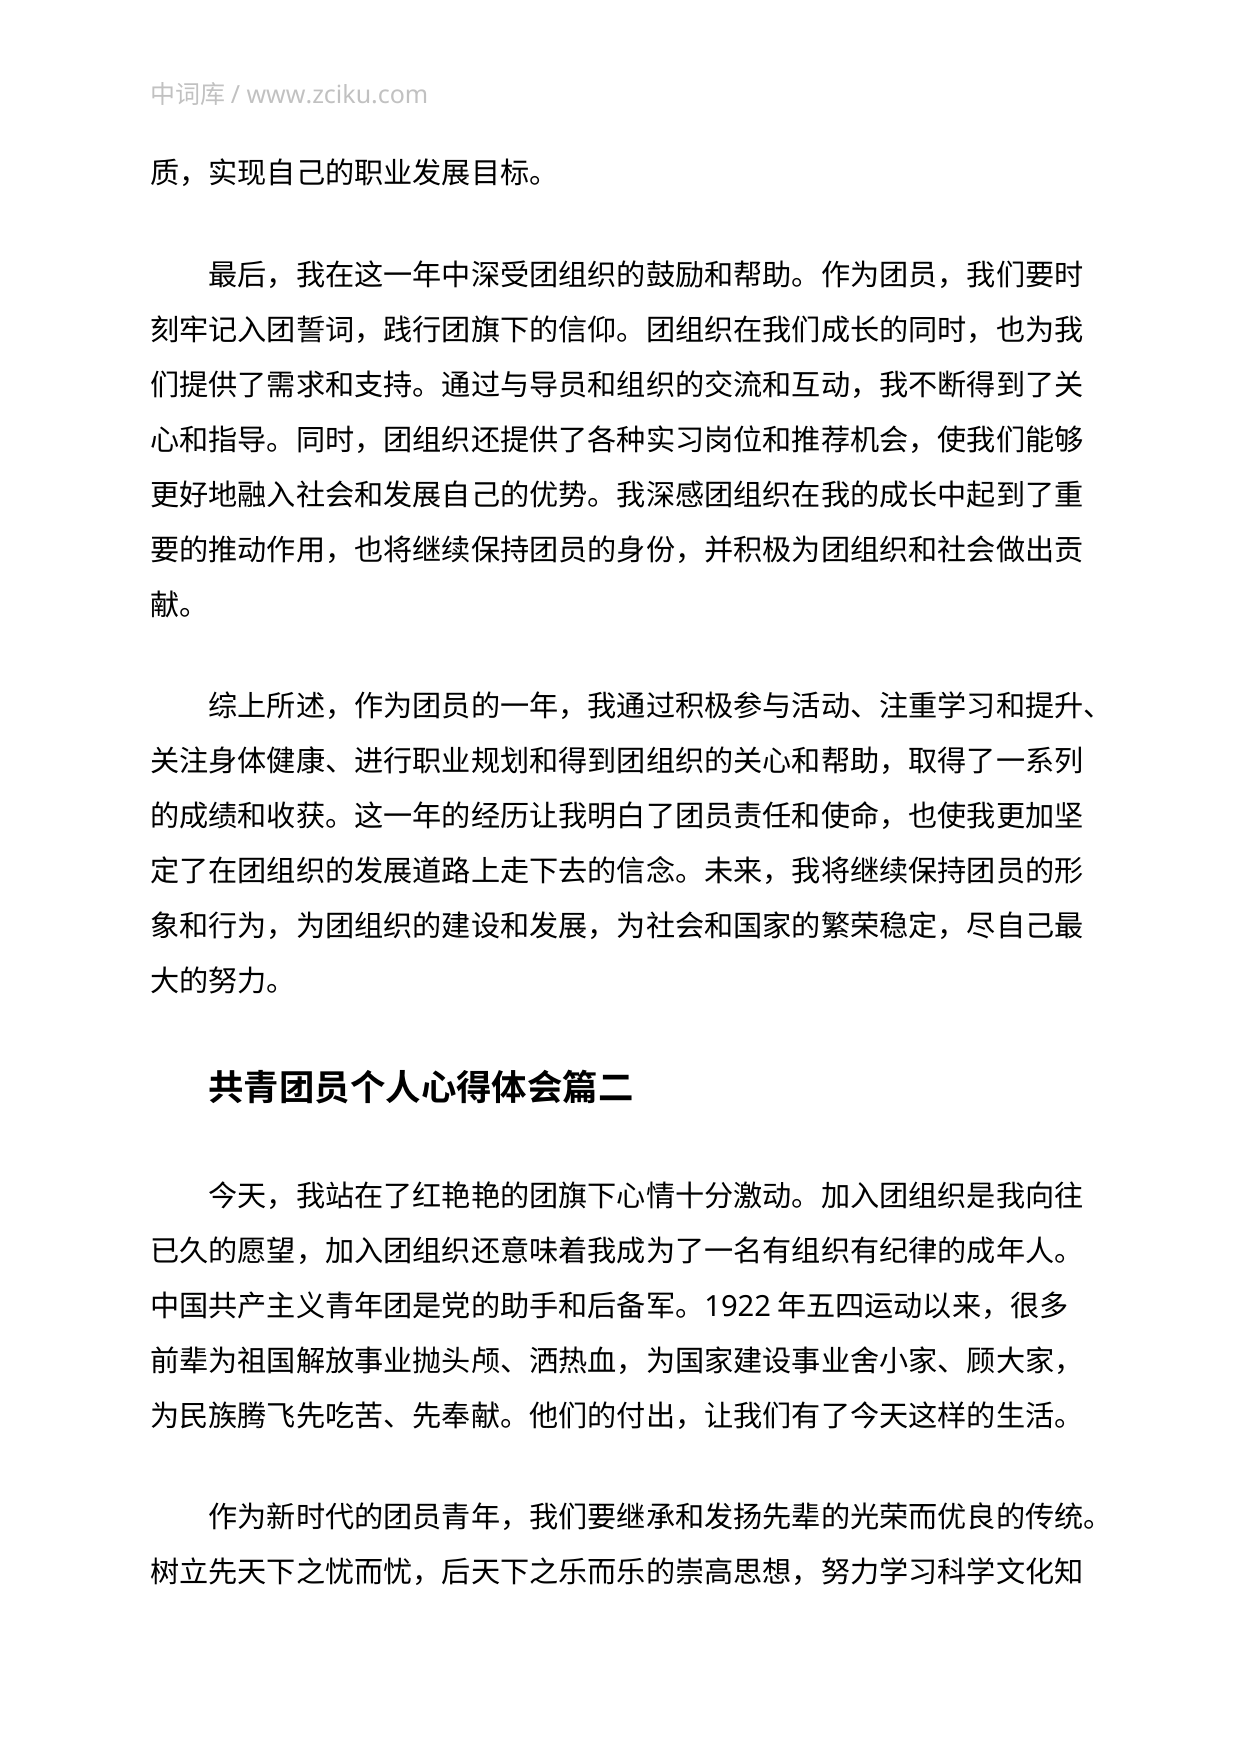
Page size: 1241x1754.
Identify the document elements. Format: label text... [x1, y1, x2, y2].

text 共青团员个人心得体会篇二 [150, 1059, 1090, 1110]
text 最后，我在这一年中深受团组织的鼓励和帮助。作为团员，我们要时刻牢记入团誓词，践行团旗下的信仰。团组织在我们成长的同时，也为我们提供了需求和支持。通过与导员和组织的交流和互动，我不断得到了关心和指导。同时，团组织还提供了各种实习岗位和推荐机会，使我们能够更好地融入社会和发展自己的优势。我深感团组织在我的成长中起到了重要的推动作用，也将继续保持团员的身份，并积极为团组织和社会做出贡献。 [150, 252, 1090, 623]
text 今天，我站在了红艳艳的团旗下心情十分激动。加入团组织是我向往已久的愿望，加入团组织还意味着我成为了一名有组织有纪律的成年人。中国共产主义青年团是党的助手和后备军。1922年五四运动以来，很多前辈为祖国解放事业抛头颅、洒热血，为国家建设事业舍小家、顾大家，为民族腾飞先吃苦、先奉献。他们的付出，让我们有了今天这样的生活。 [150, 1173, 1090, 1434]
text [150, 1494, 1090, 1591]
text 综上所述，作为团员的一年，我通过积极参与活动、注重学习和提升、关注身体健康、进行职业规划和得到团组织的关心和帮助，取得了一系列的成绩和收获。这一年的经历让我明白了团员责任和使命，也使我更加坚定了在团组织的发展道路上走下去的信念。未来，我将继续保持团员的形象和行为，为团组织的建设和发展，为社会和国家的繁荣稳定，尽自己最大的努力。 [150, 683, 1090, 1000]
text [150, 150, 1090, 192]
